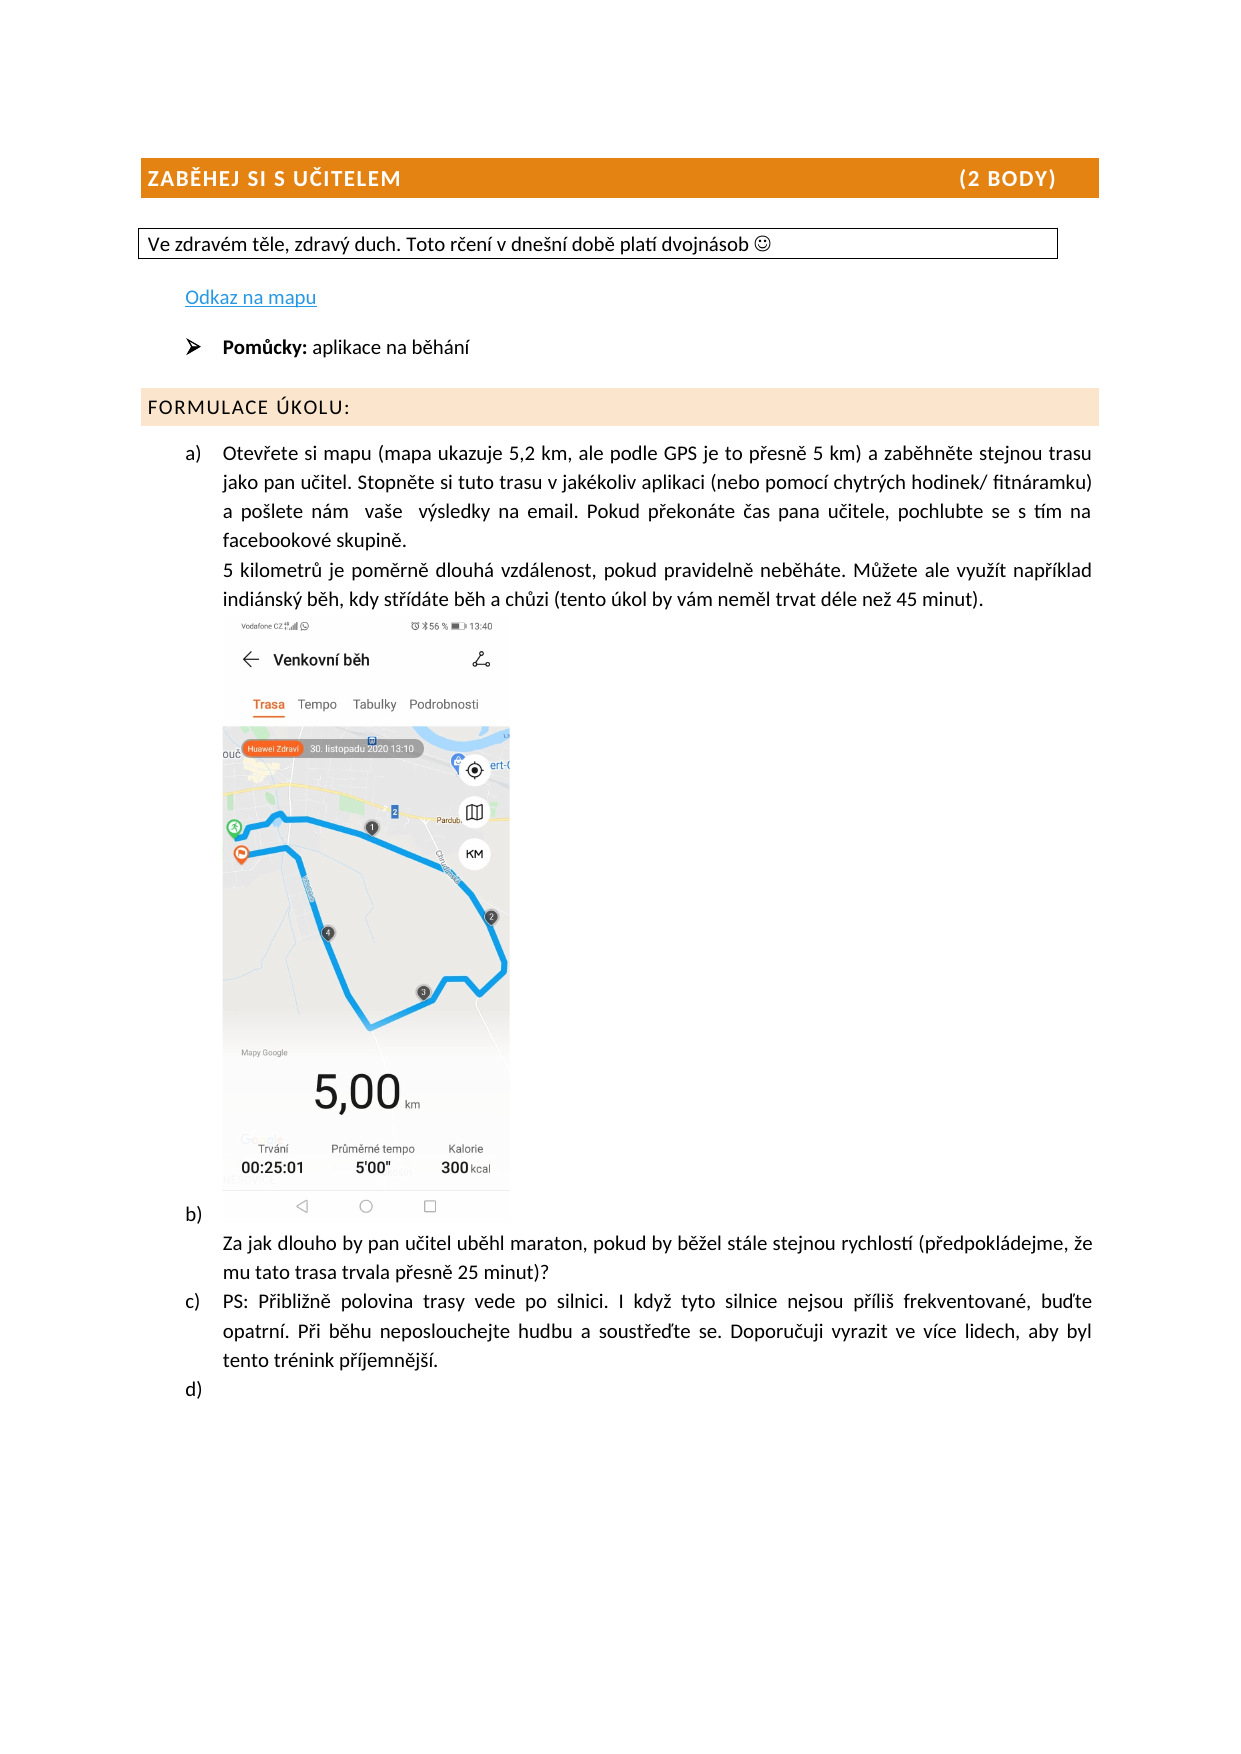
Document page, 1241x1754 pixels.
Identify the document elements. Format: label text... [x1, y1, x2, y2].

list 5 kilometrů je poměrně dlouhá vzdálenost, pokud pravidelně neběháte. Můžete ale využít například indiánský běh, kdy střídáte běh a chůzi (tento úkol by vám neměl trvat déle než 45 minut). [223, 582, 1093, 611]
list PS: Přibližně polovina trasy vede po silnici. I když tyto silnice nejsou příliš frekventované, buďte opatrní. Při běhu neposlouchejte hudbu a soustřeďte se. Doporučuji vyrazit ve více lidech, aby byl tento trénink příjemnější. [185, 1289, 1093, 1372]
text Odkaz na mapu [148, 284, 1093, 309]
subtitle Zaběhej si s učitelem (2 BODY) [148, 164, 1093, 192]
list Za jak dlouho by pan učitel uběhl maraton, pokud by běžel stále stejnou rychlostí (předpokládejme, že mu tato trasa trvala přesně 25 minut)? [223, 1230, 1093, 1285]
subtitle Formulace úkolu: [148, 394, 1093, 420]
list Pomůcky: aplikace na běhání [185, 334, 1093, 359]
text Ve zdravém těle, zdravý duch. Toto rčení v dnešní době platí dvojnásob [139, 229, 1057, 258]
picture [222, 615, 510, 1222]
list Otevřete si mapu (mapa ukazuje 5,2 km, ale podle GPS je to přesně 5 km) a zaběhněte stejnou trasu jako pan učitel. Stopněte si tuto trasu v jakékoliv aplikaci (nebo pomocí chytrých hodinek/ fitnáramku) a pošlete nám vaše výsledky na email. Pokud překonáte čas pana učitele, pochlubte se s tím na facebookové skupině. [185, 440, 1093, 553]
